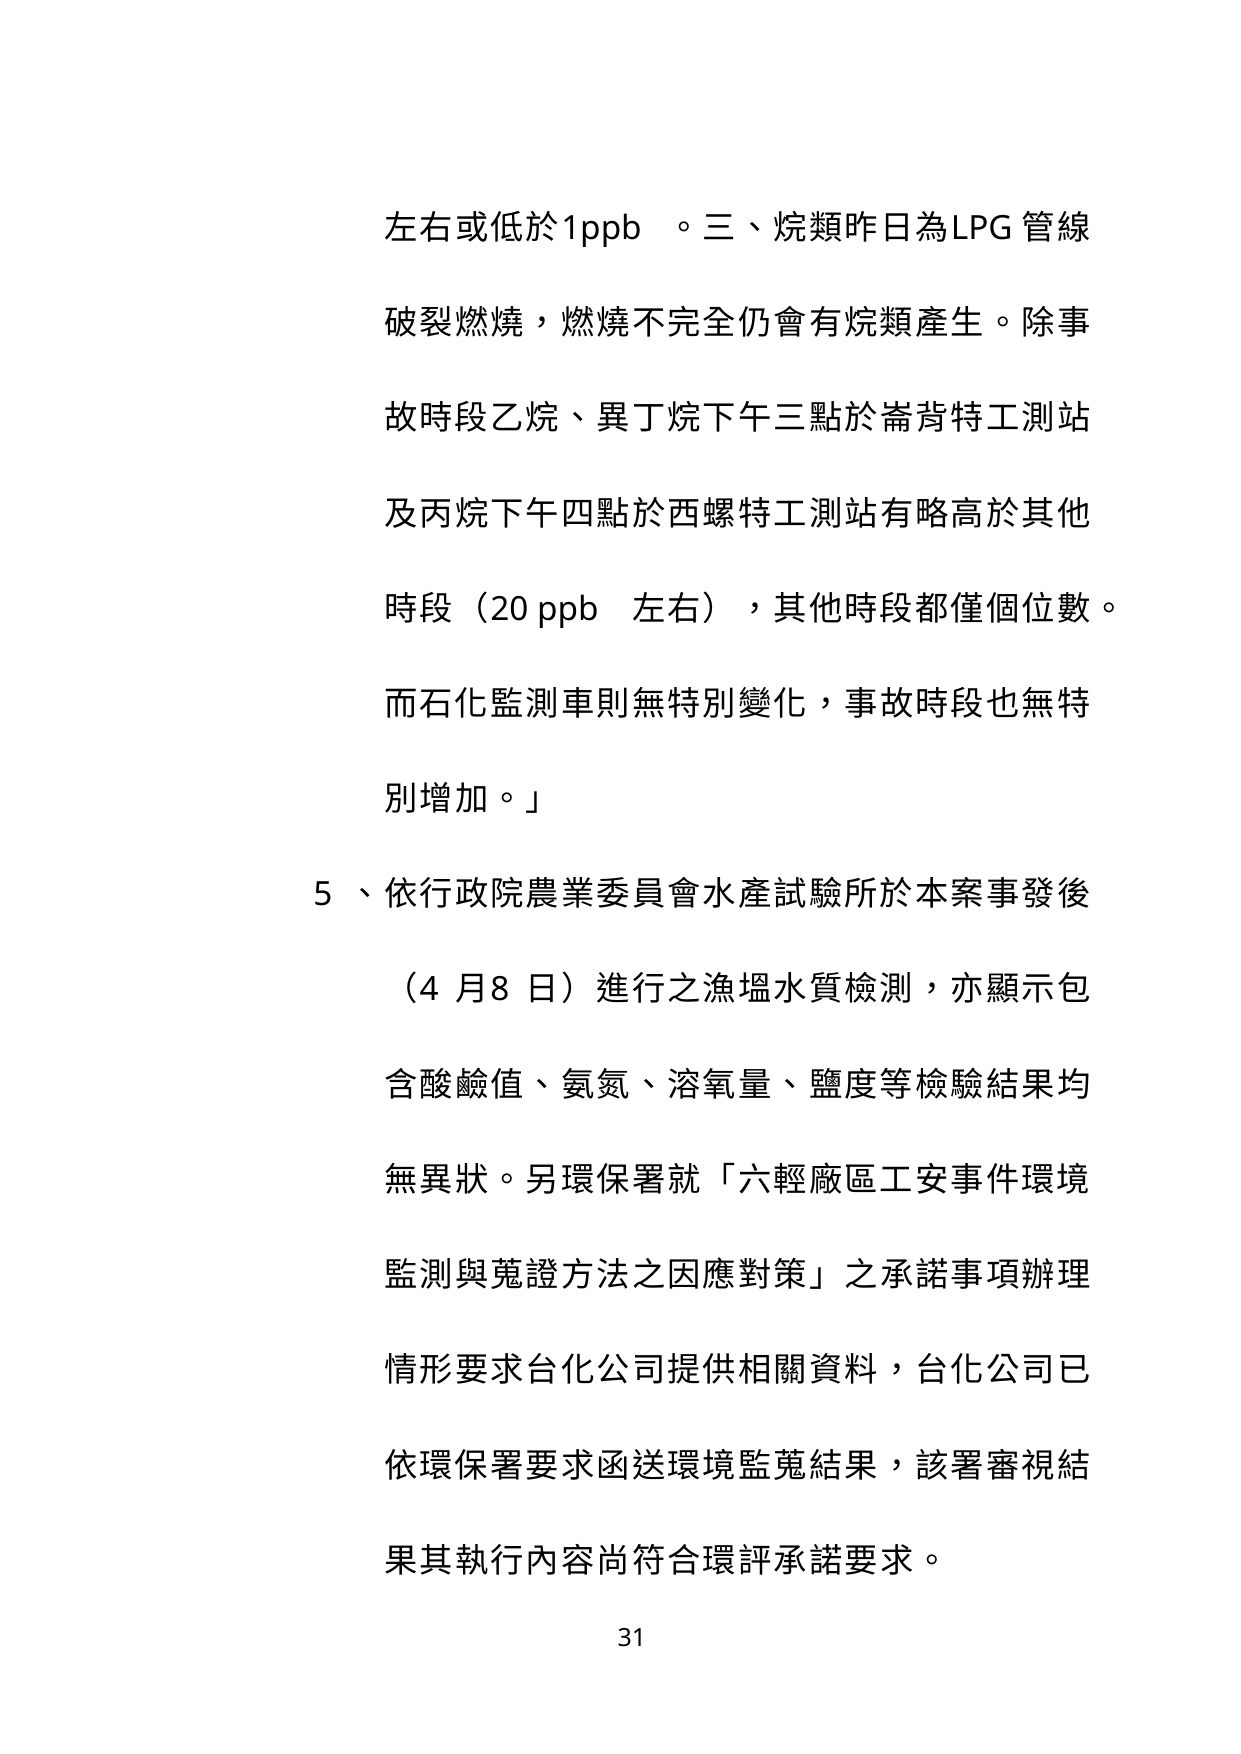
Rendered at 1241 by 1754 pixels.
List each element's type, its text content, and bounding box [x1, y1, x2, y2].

subtitle 依行政院農業委員會水產試驗所於本案事發後（4月8日）進行之漁塭水質檢測，亦顯示包含酸鹼值、氨氮、溶氧量、鹽度等檢驗結果均無異狀。另環保署就「六輕廠區工安事件環境監測與蒐證方法之因應對策」之承諾事項辦理情形要求台化公司提供相關資料，台化公司已依環保署要求函送環境監蒐結果，該署審視結果其執行內容尚符合環評承諾要求。 [296, 844, 1092, 1605]
